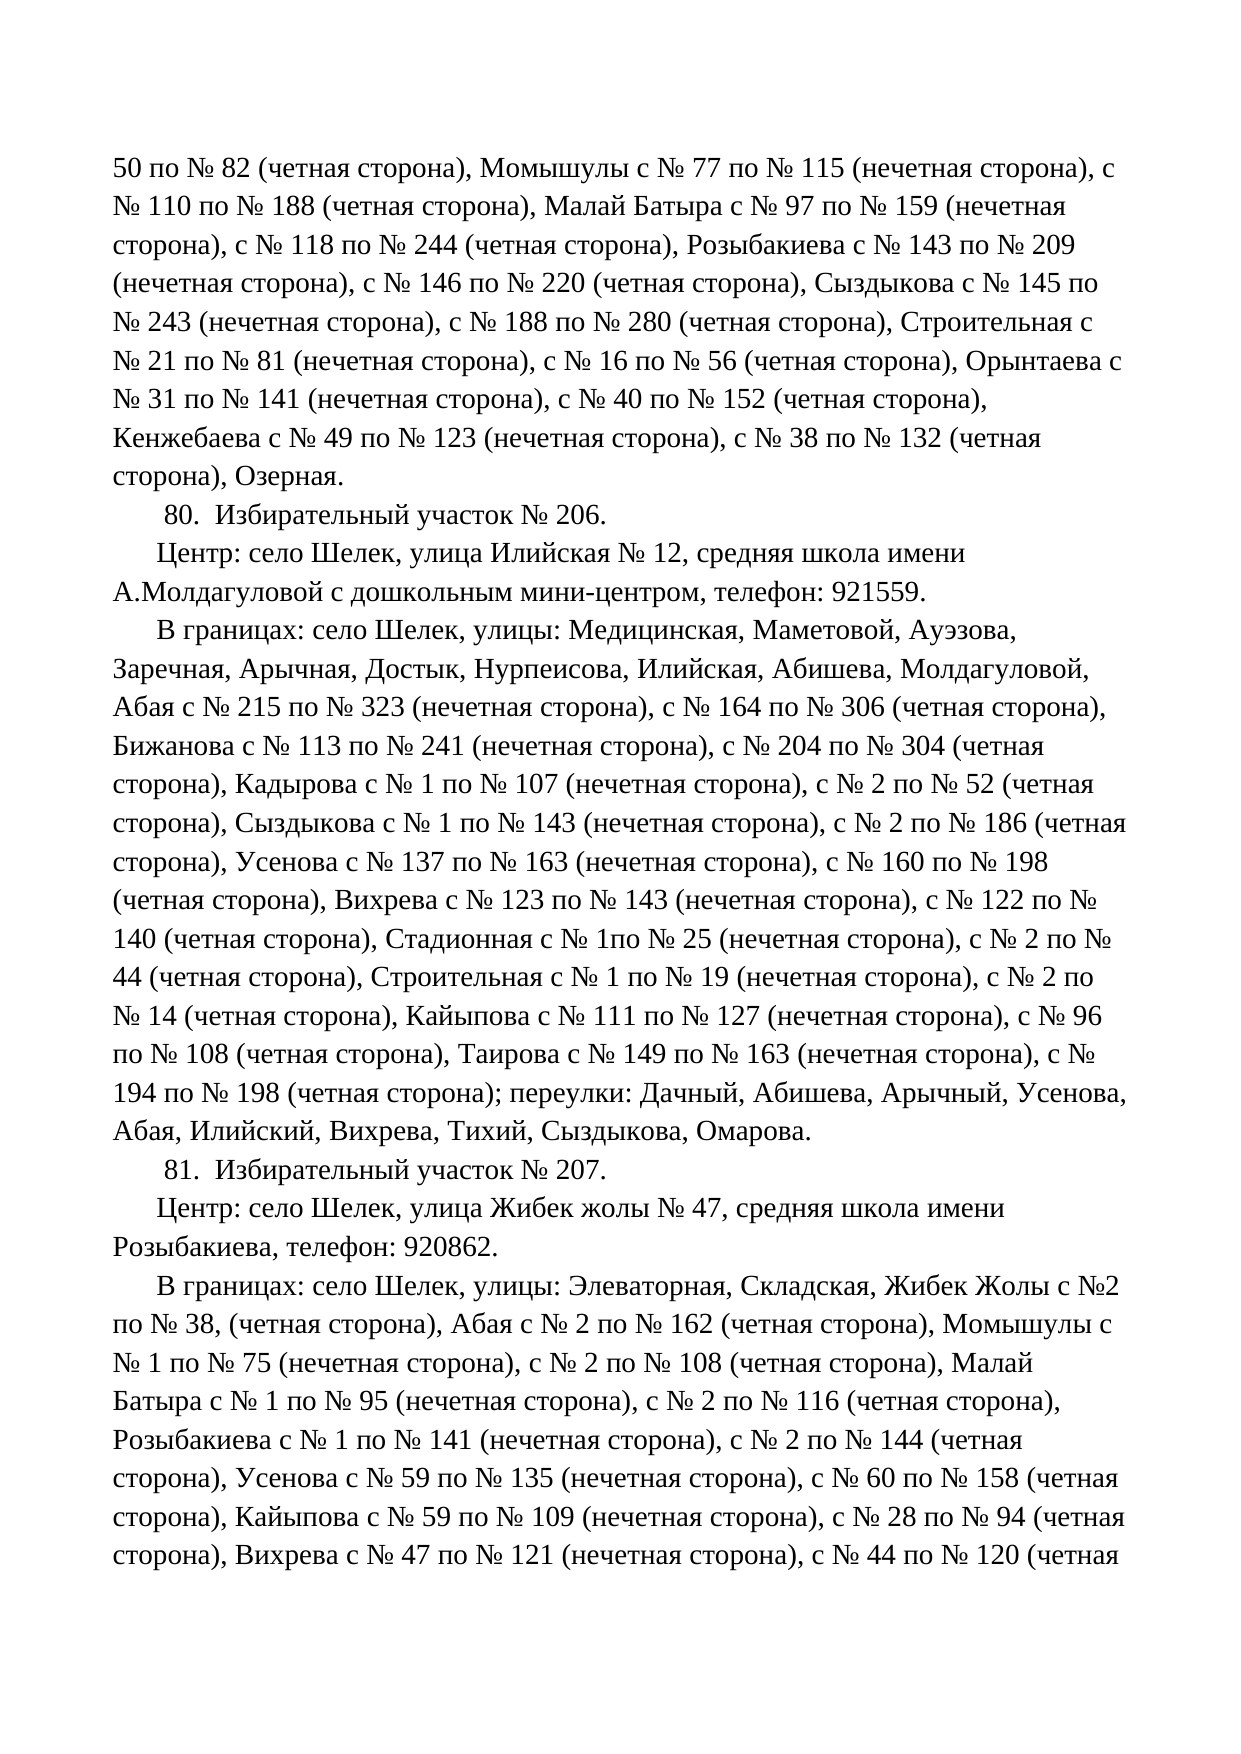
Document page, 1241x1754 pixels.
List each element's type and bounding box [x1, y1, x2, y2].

text [112, 150, 1128, 1571]
